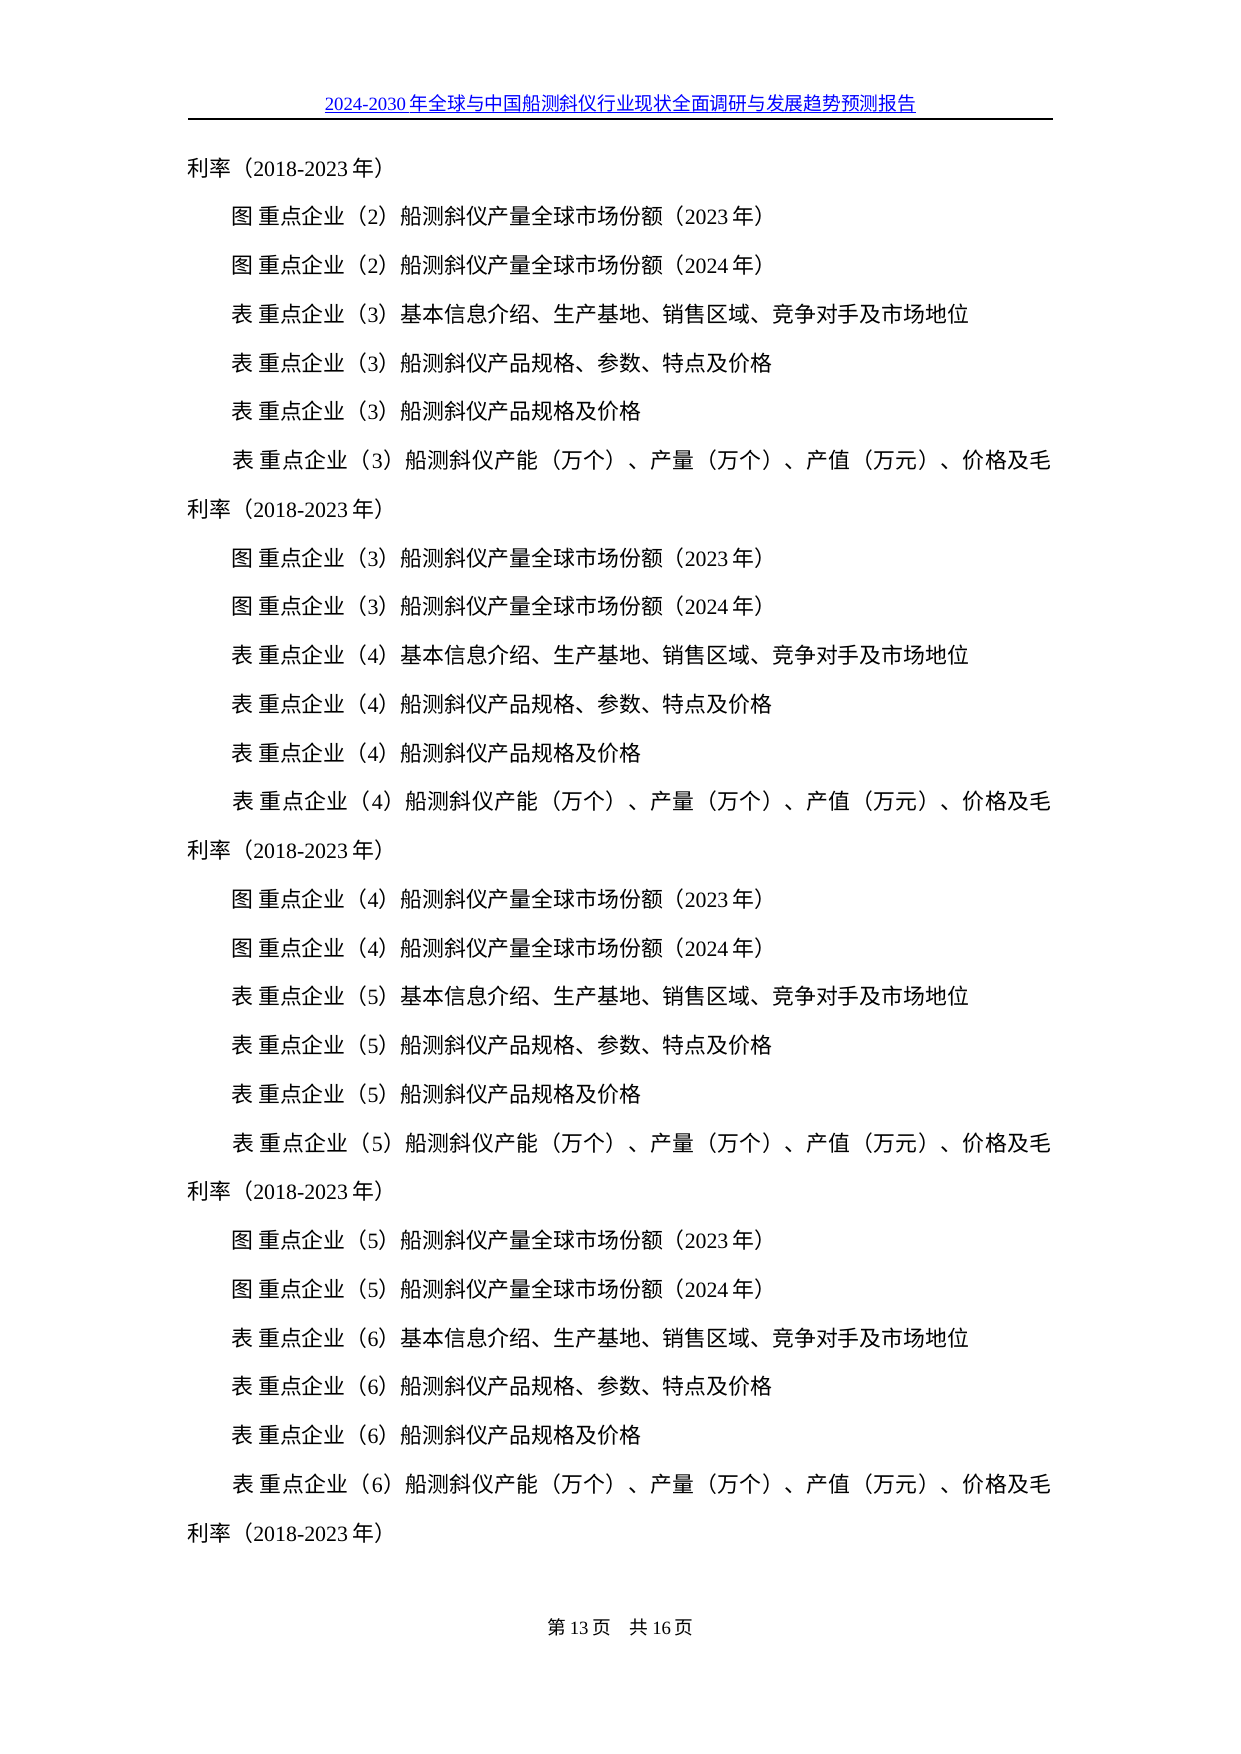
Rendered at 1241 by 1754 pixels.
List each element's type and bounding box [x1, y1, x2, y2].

text [187, 150, 1053, 1548]
